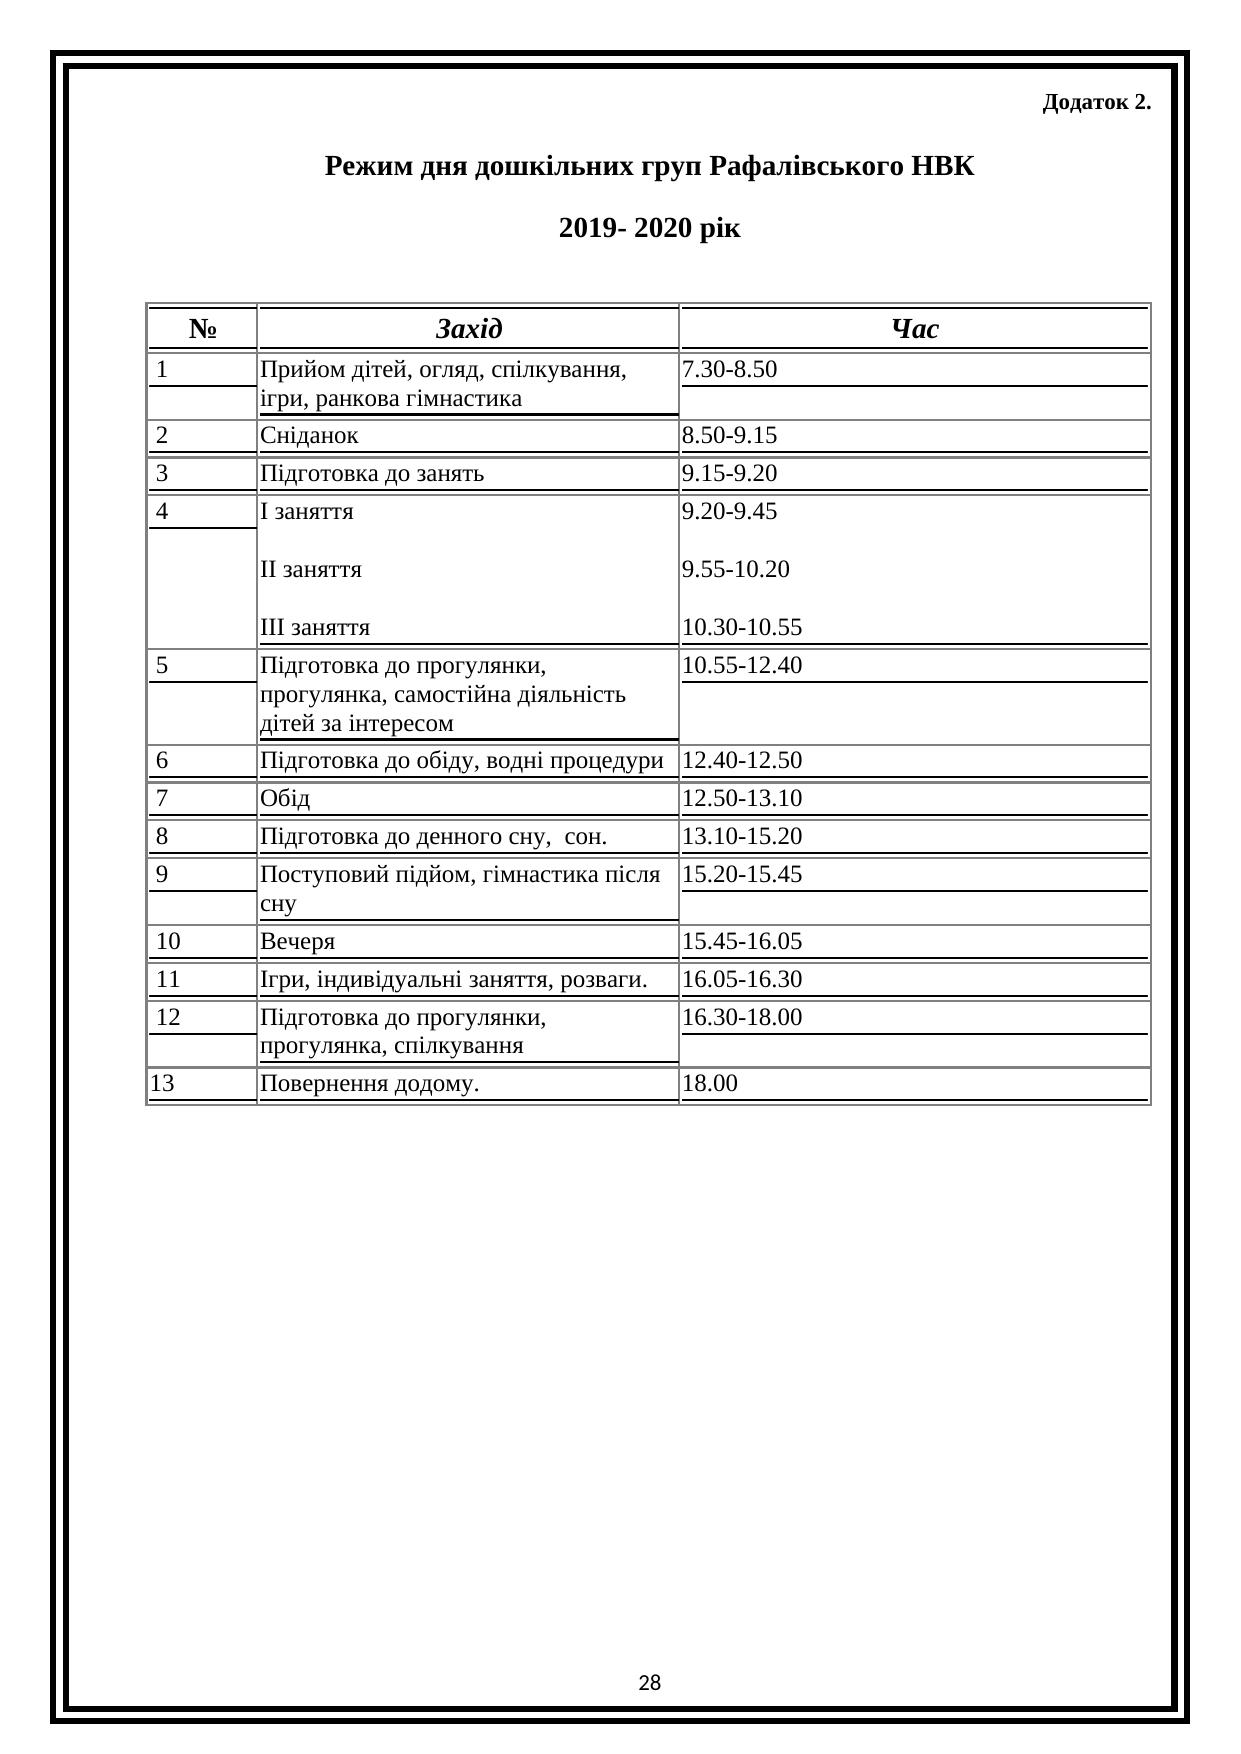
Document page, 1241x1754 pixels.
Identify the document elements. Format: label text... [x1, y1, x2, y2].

table_header Захід [258, 304, 678, 352]
table_cell Повернення додому. [258, 1069, 678, 1104]
table_cell 13 [148, 1069, 256, 1104]
text Додаток 2. [147, 88, 1152, 115]
table_cell 18.00 [680, 1069, 1150, 1104]
table_cell Підготовка до обіду, водні процедури [258, 746, 678, 781]
table_cell Підготовка до прогулянки, прогулянка, спілкування [258, 1002, 678, 1066]
table_cell 8 [148, 821, 256, 857]
table_header № [148, 304, 256, 352]
table_cell 5 [148, 650, 256, 743]
table_cell 9.15-9.20 [680, 459, 1150, 494]
table_cell 11 [148, 964, 256, 1000]
table_cell 16.30-18.00 [680, 1002, 1150, 1066]
table_header Час [680, 304, 1150, 352]
table_cell 9.20-9.45 9.55-10.20 10.30-10.55 [680, 496, 1150, 648]
text Режим дня дошкільних груп Рафалівського НВК [147, 148, 1152, 181]
table_cell Підготовка до занять [258, 459, 678, 494]
table_cell 7.30-8.50 [680, 354, 1150, 418]
table_cell Вечеря [258, 926, 678, 962]
table_cell Підготовка до прогулянки, прогулянка, самостійна діяльність дітей за інтересом [258, 650, 678, 743]
table_cell 12.50-13.10 [680, 784, 1150, 819]
table_cell 9 [148, 859, 256, 924]
table_cell Ігри, індивідуальні заняття, розваги. [258, 964, 678, 1000]
table_cell 7 [148, 784, 256, 819]
table_cell 16.05-16.30 [680, 964, 1150, 1000]
table_cell Поступовий підйом, гімнастика після сну [258, 859, 678, 924]
table_cell Прийом дітей, огляд, спілкування, ігри, ранкова гімнастика [258, 354, 678, 418]
text 2019- 2020 рік [147, 211, 1152, 244]
table_cell 2 [148, 421, 256, 456]
table_cell 15.20-15.45 [680, 859, 1150, 924]
table_cell 12 [148, 1002, 256, 1066]
table_cell Сніданок [258, 421, 678, 456]
table_cell 1 [148, 354, 256, 418]
table_cell 10.55-12.40 [680, 650, 1150, 743]
table_cell І заняття ІІ заняття ІІІ заняття [258, 496, 678, 648]
table_cell 12.40-12.50 [680, 746, 1150, 781]
table_cell 4 [148, 496, 256, 648]
table_cell Підготовка до денного сну, сон. [258, 821, 678, 857]
table_cell 6 [148, 746, 256, 781]
table_cell Обід [258, 784, 678, 819]
table_cell 10 [148, 926, 256, 962]
table_cell 3 [148, 459, 256, 494]
table_cell 8.50-9.15 [680, 421, 1150, 456]
table_cell 13.10-15.20 [680, 821, 1150, 857]
table_cell 15.45-16.05 [680, 926, 1150, 962]
